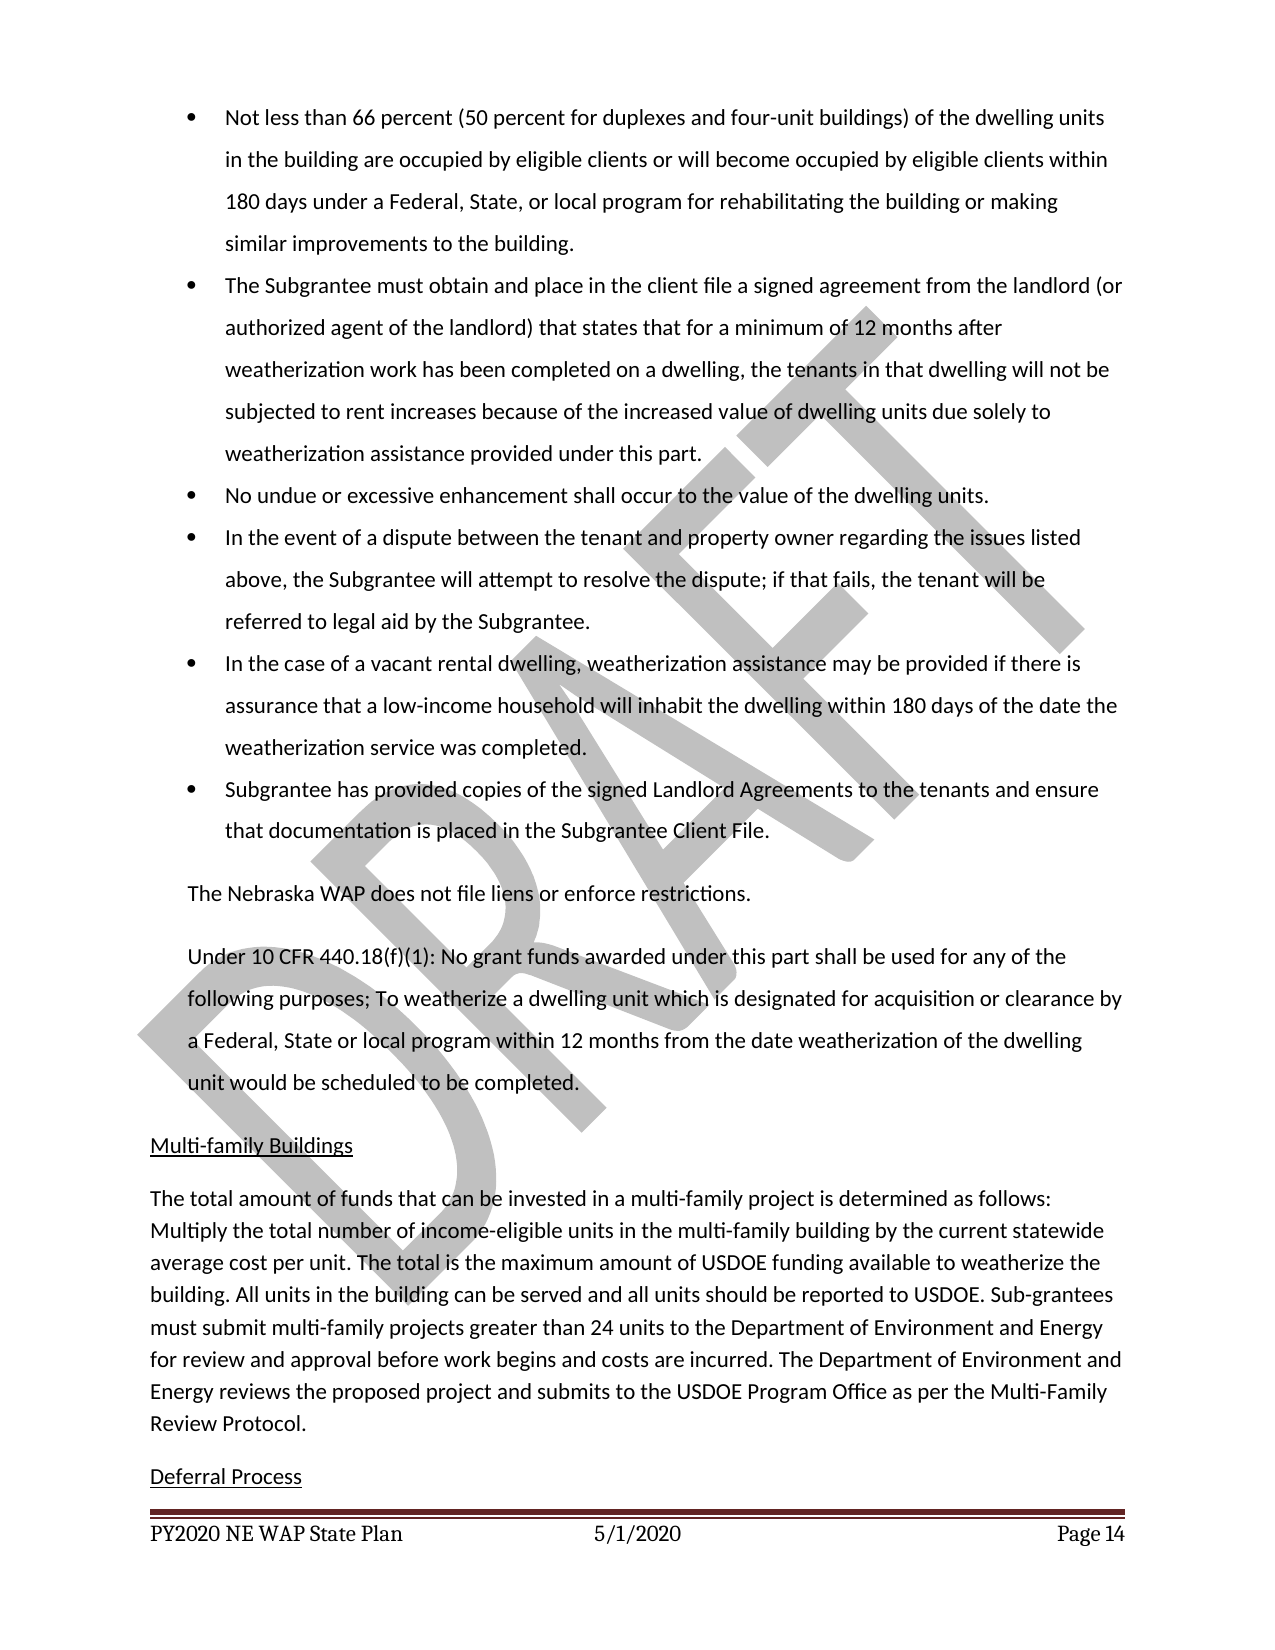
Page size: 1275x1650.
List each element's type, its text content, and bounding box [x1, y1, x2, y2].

list Subgrantee has provided copies of the signed Landlord Agreements to the tenants and ensure that documentation is placed in the Subgrantee Client File. [187, 775, 1125, 845]
text The Nebraska WAP does not file liens or enforce restrictions. [187, 879, 1125, 907]
list No undue or excessive enhancement shall occur to the value of the dwelling units. [187, 481, 1125, 509]
text Under 10 CFR 440.18(f)(1): No grant funds awarded under this part shall be used for any of the following purposes; To weatherize a dwelling unit which is designated for acquisition or clearance by a Federal, State or local program within 12 months from the date weatherization of the dwelling unit would be scheduled to be completed. [187, 942, 1125, 1096]
text The total amount of funds that can be invested in a multi-family project is determined as follows: Multiply the total number of income-eligible units in the multi-family building by the current statewide average cost per unit. The total is the maximum amount of USDOE funding available to weatherize the building. All units in the building can be served and all units should be reported to USDOE. Sub-grantees must submit multi-family projects greater than 24 units to the Department of Environment and Energy for review and approval before work begins and costs are incurred. The Department of Environment and Energy reviews the proposed project and submits to the USDOE Program Office as per the Multi-Family Review Protocol. [150, 1184, 1125, 1437]
text Multi-family Buildings [150, 1131, 1125, 1159]
list The Subgrantee must obtain and place in the client file a signed agreement from the landlord (or authorized agent of the landlord) that states that for a minimum of 12 months after weatherization work has been completed on a dwelling, the tenants in that dwelling will not be subjected to rent increases because of the increased value of dwelling units due solely to weatherization assistance provided under this part. [187, 271, 1125, 467]
list In the event of a dispute between the tenant and property owner regarding the issues listed above, the Subgrantee will attempt to resolve the dispute; if that fails, the tenant will be referred to legal aid by the Subgrantee. [187, 523, 1125, 635]
list Not less than 66 percent (50 percent for duplexes and four-unit buildings) of the dwelling units in the building are occupied by eligible clients or will become occupied by eligible clients within 180 days under a Federal, State, or local program for rehabilitating the building or making similar improvements to the building. [187, 103, 1125, 257]
text Deferral Process [150, 1462, 1125, 1490]
list In the case of a vacant rental dwelling, weatherization assistance may be provided if there is assurance that a low-income household will inhabit the dwelling within 180 days of the date the weatherization service was completed. [187, 649, 1125, 761]
